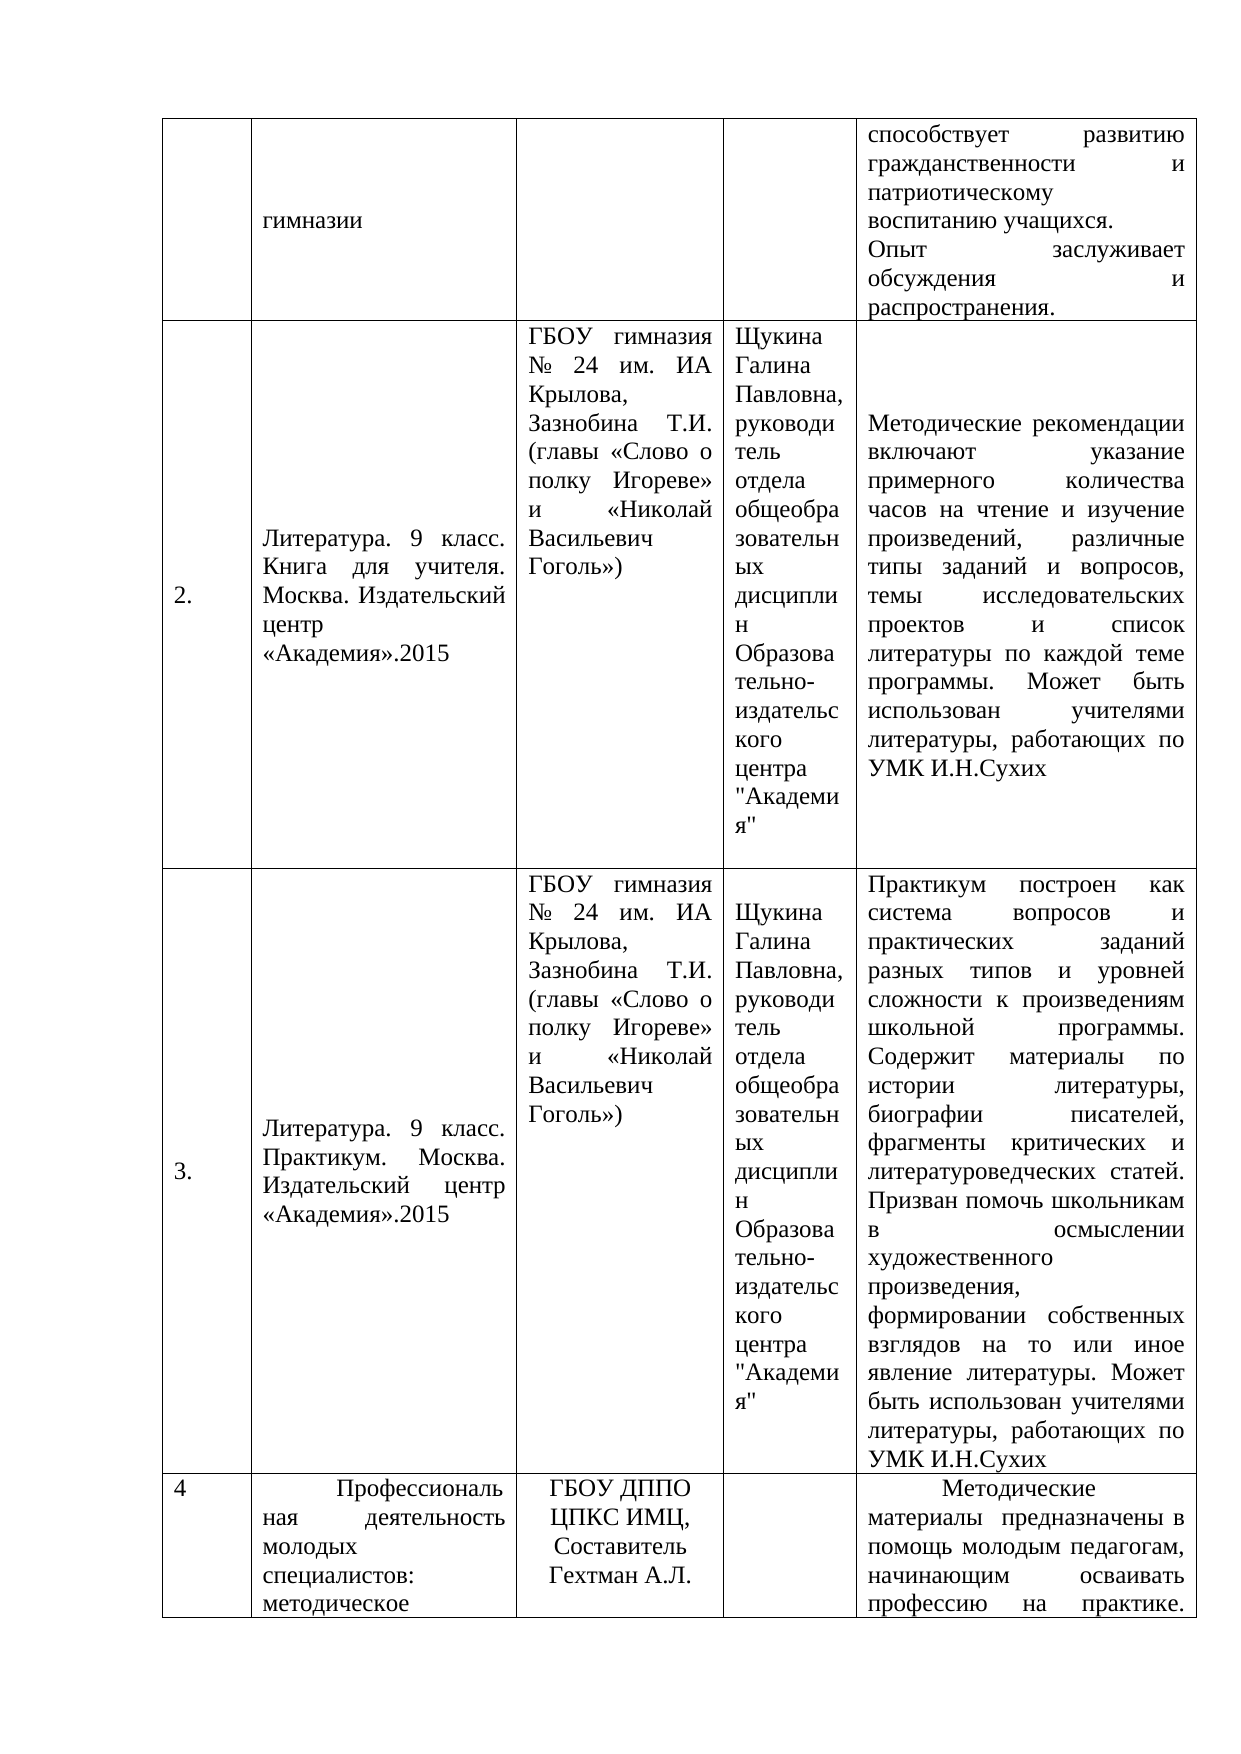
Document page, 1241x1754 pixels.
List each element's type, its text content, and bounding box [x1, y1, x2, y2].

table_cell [252, 119, 516, 320]
table_cell Практикум построен как система вопросов и практических заданий разных типов и уровней сложности к произведениям школьной программы. Содержит материалы по истории литературы, биографии писателей, фрагменты критических и литературоведческих статей. Призван помочь школьникам в осмыслении художественного произведения, формировании собственных взглядов на то или иное явление литературы. Может быть использован учителями литературы, работающих по УМК И.Н.Сухих [857, 869, 1196, 1472]
table_cell 4 [163, 1474, 251, 1617]
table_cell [857, 119, 1196, 320]
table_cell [517, 119, 723, 320]
table_cell 1. [163, 119, 251, 320]
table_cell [857, 1474, 1196, 1617]
table_cell ГБОУ гимназия № 24 им. ИА Крылова, Зазнобина Т.И.(главы «Слово о полку Игореве» и «Николай Васильевич Гоголь») [517, 321, 723, 868]
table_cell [252, 1474, 516, 1617]
table_cell Щукина Галина Павловна, руководитель отдела общеобразовательных дисциплин Образовательно-издательского центра "Академия" [724, 869, 856, 1472]
table_cell ГБОУ гимназия № 24 им. ИА Крылова, Зазнобина Т.И.(главы «Слово о полку Игореве» и «Николай Васильевич Гоголь») [517, 869, 723, 1472]
table_cell Методические рекомендации включают указание примерного количества часов на чтение и изучение произведений, различные типы заданий и вопросов, темы исследовательских проектов и список литературы по каждой теме программы. Может быть использован учителями литературы, работающих по УМК И.Н.Сухих [857, 321, 1196, 868]
table_cell Литература. 9 класс. Книга для учителя. Москва. Издательский центр «Академия».2015 [252, 321, 516, 868]
table_cell [724, 1474, 856, 1617]
table_cell 2. [163, 321, 251, 868]
table_cell 3. [163, 869, 251, 1472]
table_cell Щукина Галина Павловна, руководитель отдела общеобразовательных дисциплин Образовательно-издательского центра "Академия" [724, 321, 856, 868]
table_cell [517, 1474, 723, 1617]
table_cell Литература. 9 класс. Практикум. Москва. Издательский центр «Академия».2015 [252, 869, 516, 1472]
table_cell [724, 119, 856, 320]
